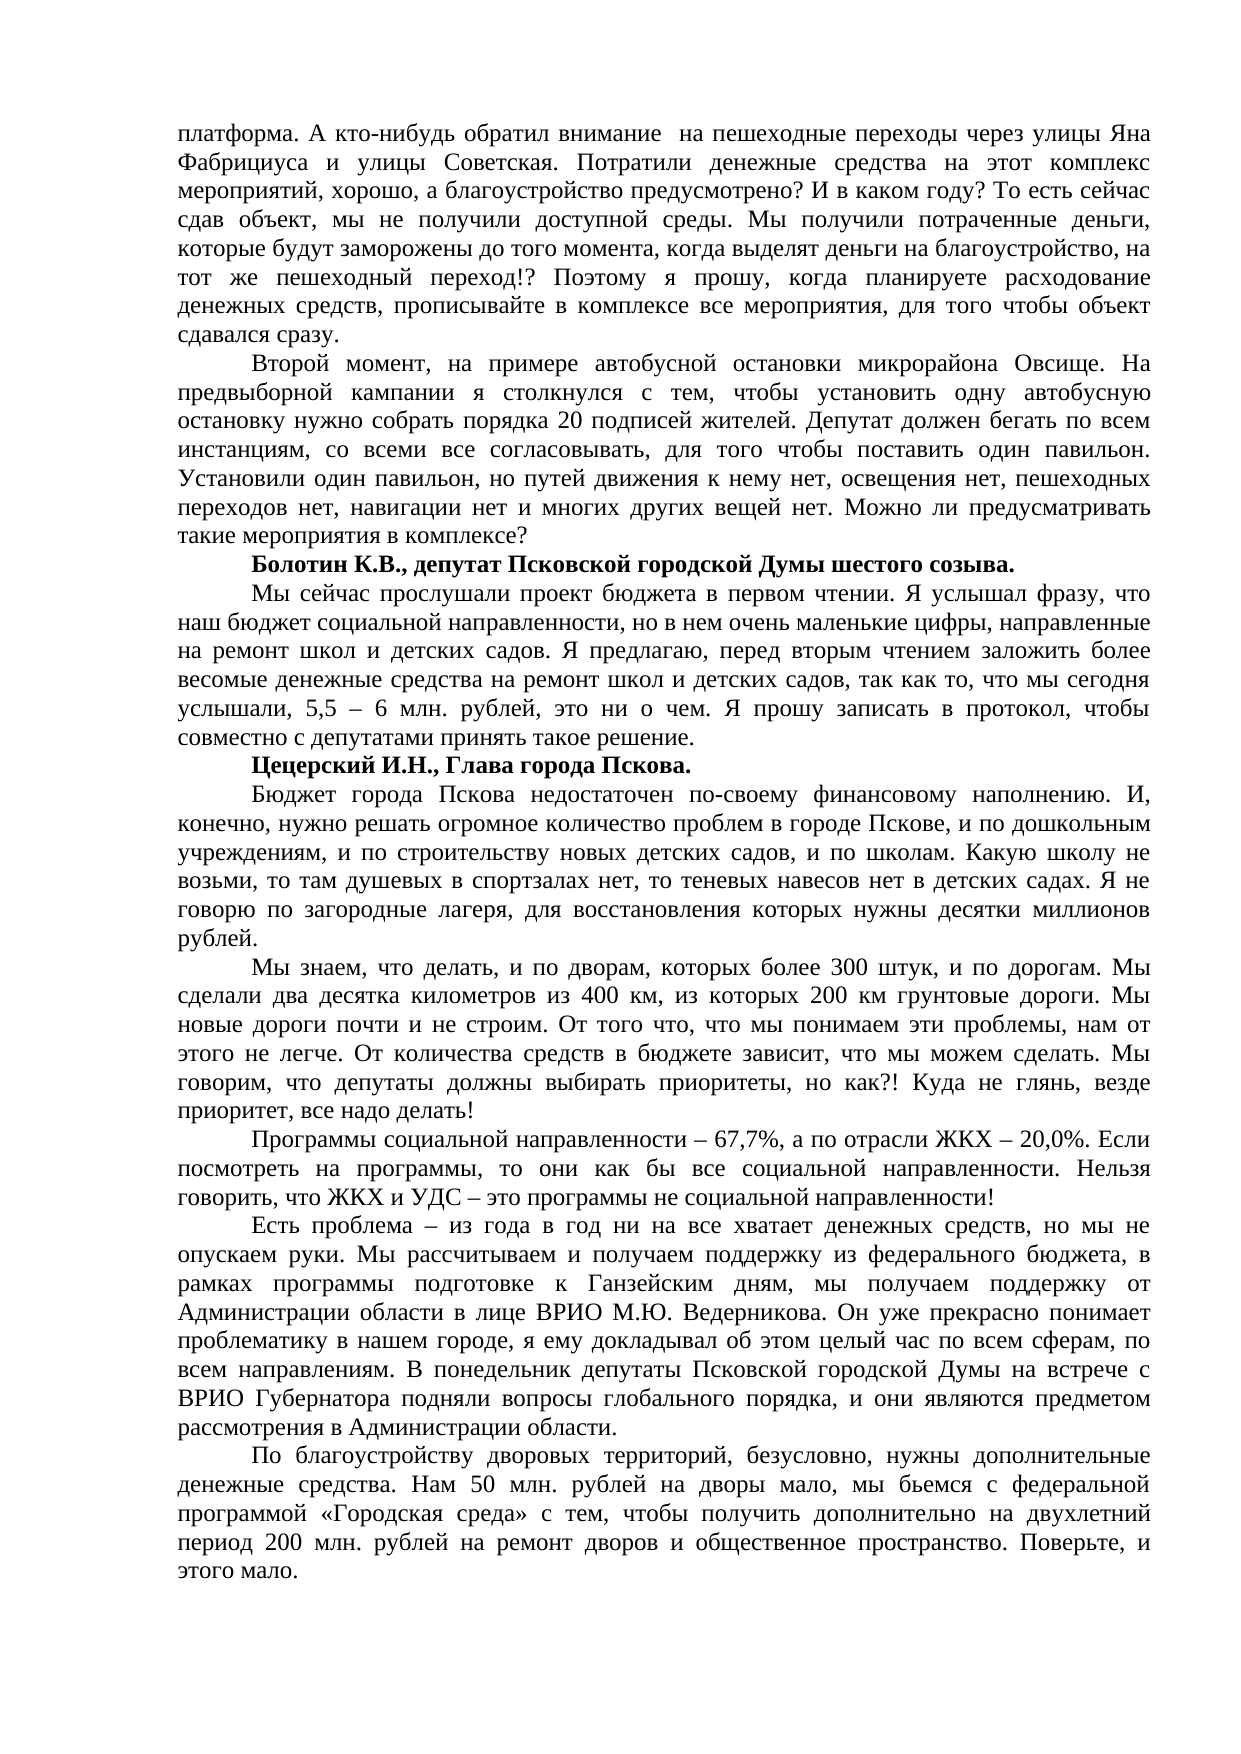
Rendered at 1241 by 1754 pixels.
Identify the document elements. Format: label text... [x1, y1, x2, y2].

text Есть проблема – из года в год ни на все хватает денежных средств, но мы не опускаем руки. Мы рассчитываем и получаем поддержку из федерального бюджета, в рамках программы подготовке к Ганзейским дням, мы получаем поддержку от Администрации области в лице ВРИО М.Ю. Ведерникова. Он уже прекрасно понимает проблематику в нашем городе, я ему докладывал об этом целый час по всем сферам, по всем направлениям. В понедельник депутаты Псковской городской Думы на встрече с ВРИО Губернатора подняли вопросы глобального порядка, и они являются предметом рассмотрения в Администрации области. [177, 1211, 1152, 1441]
text Цецерский И.Н., Глава города Пскова. [177, 751, 1152, 779]
text Мы знаем, что делать, и по дворам, которых более 300 штук, и по дорогам. Мы сделали два десятка километров из 400 км, из которых 200 км грунтовые дороги. Мы новые дороги почти и не строим. От того что, что мы понимаем эти проблемы, нам от этого не легче. От количества средств в бюджете зависит, что мы можем сделать. Мы говорим, что депутаты должны выбирать приоритеты, но как?! Куда не глянь, везде приоритет, все надо делать! [177, 952, 1152, 1124]
text Программы социальной направленности – 67,7%, а по отрасли ЖКХ – 20,0%. Если посмотреть на программы, то они как бы все социальной направленности. Нельзя говорить, что ЖКХ и УДС – это программы не социальной направленности! [177, 1124, 1152, 1211]
text Бюджет города Пскова недостаточен по-своему финансовому наполнению. И, конечно, нужно решать огромное количество проблем в городе Пскове, и по дошкольным учреждениям, и по строительству новых детских садов, и по школам. Какую школу не возьми, то там душевых в спортзалах нет, то теневых навесов нет в детских садах. Я не говорю по загородные лагеря, для восстановления которых нужны десятки миллионов рублей. [177, 779, 1152, 952]
text Болотин К.В., депутат Псковской городской Думы шестого созыва. [177, 549, 1152, 578]
text По благоустройству дворовых территорий, безусловно, нужны дополнительные денежные средства. Нам 50 млн. рублей на дворы мало, мы бьемся с федеральной программой «Городская среда» с тем, чтобы получить дополнительно на двухлетний период 200 млн. рублей на ремонт дворов и общественное пространство. Поверьте, и этого мало. [177, 1441, 1152, 1584]
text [177, 118, 1152, 348]
text Второй момент, на примере автобусной остановки микрорайона Овсище. На предвыборной кампании я столкнулся с тем, чтобы установить одну автобусную остановку нужно собрать порядка 20 подписей жителей. Депутат должен бегать по всем инстанциям, со всеми все согласовывать, для того чтобы поставить один павильон. Установили один павильон, но путей движения к нему нет, освещения нет, пешеходных переходов нет, навигации нет и многих других вещей нет. Можно ли предусматривать такие мероприятия в комплексе? [177, 348, 1152, 549]
text Мы сейчас прослушали проект бюджета в первом чтении. Я услышал фразу, что наш бюджет социальной направленности, но в нем очень маленькие цифры, направленные на ремонт школ и детских садов. Я предлагаю, перед вторым чтением заложить более весомые денежные средства на ремонт школ и детских садов, так как то, что мы сегодня услышали, 5,5 – 6 млн. рублей, это ни о чем. Я прошу записать в протокол, чтобы совместно с депутатами принять такое решение. [177, 578, 1152, 751]
